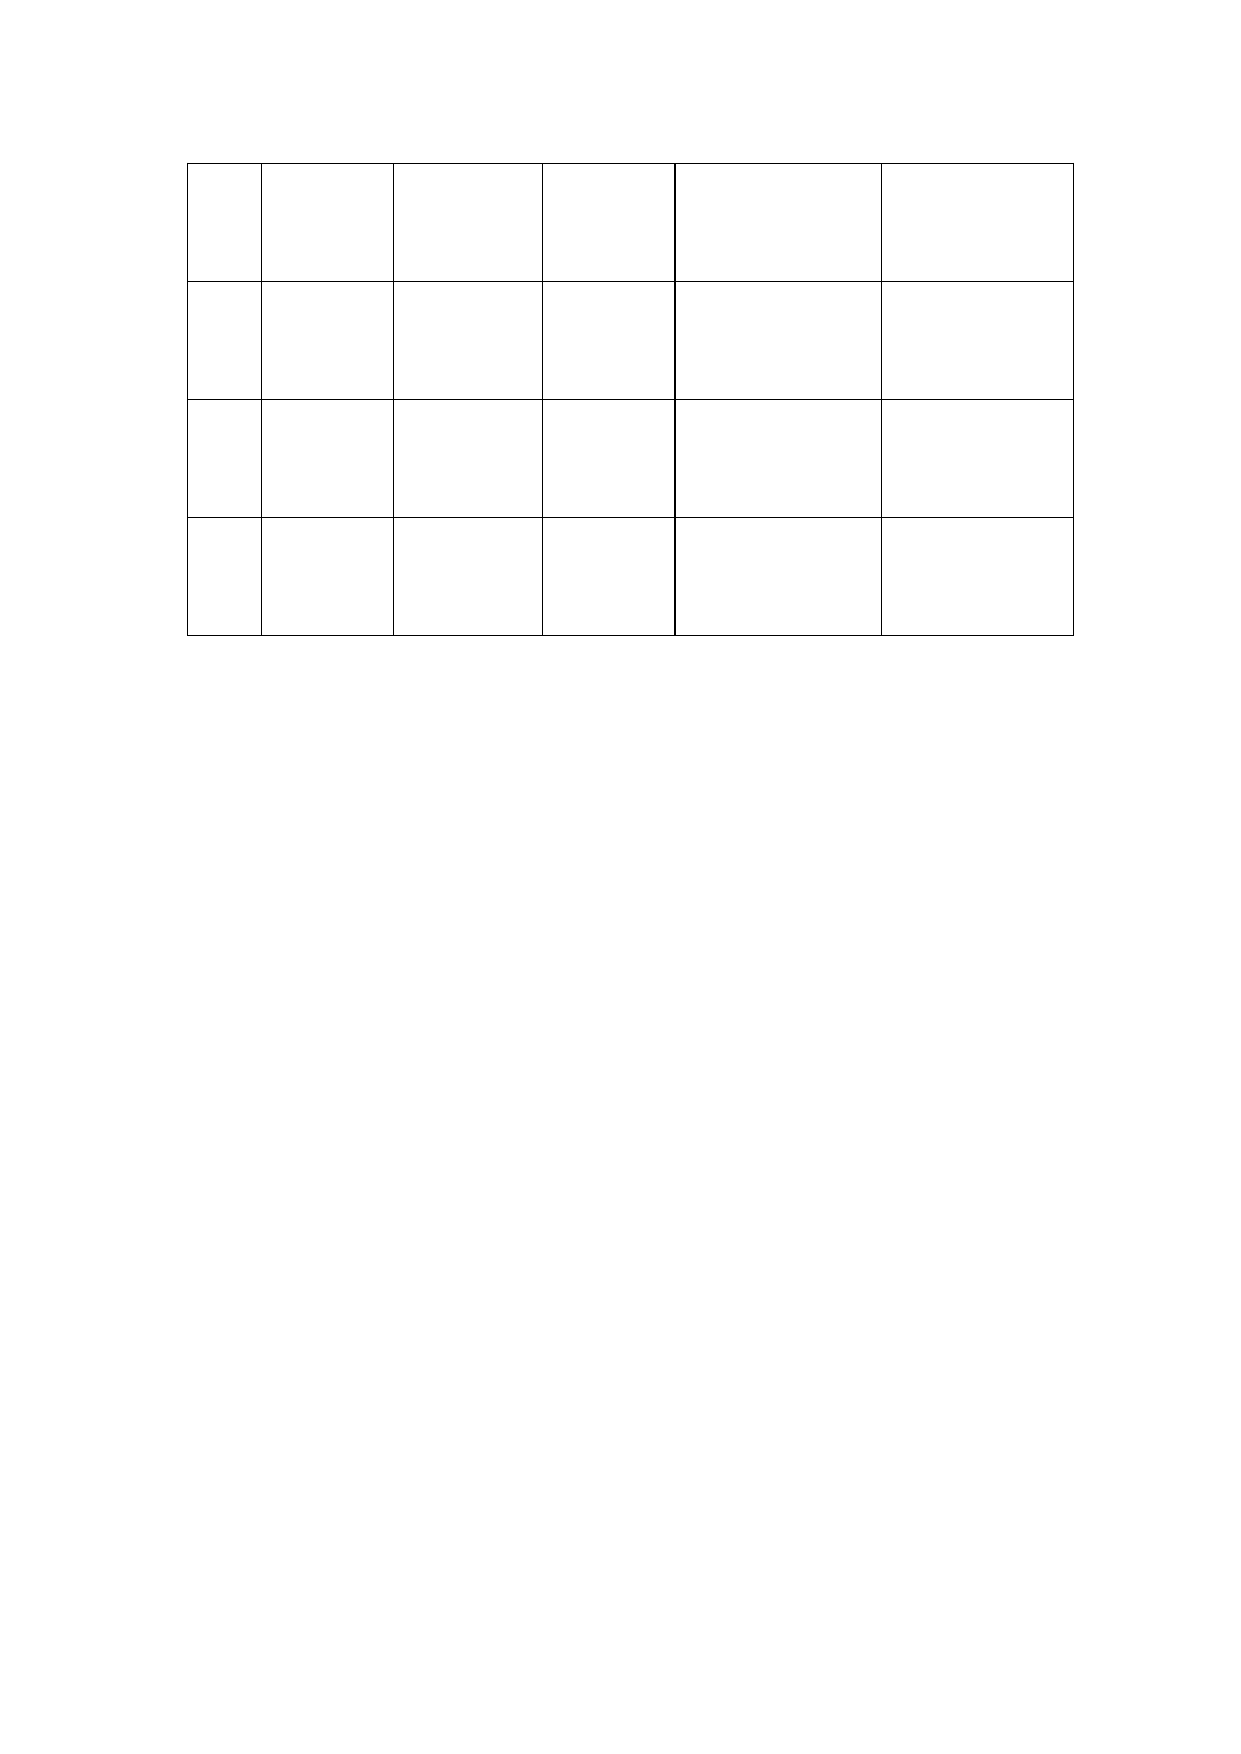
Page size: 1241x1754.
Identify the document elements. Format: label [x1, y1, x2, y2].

table_cell [262, 164, 393, 281]
table_cell [394, 282, 542, 399]
table_cell [543, 164, 674, 281]
table_cell [882, 400, 1073, 517]
table_cell [188, 164, 261, 281]
table_cell [188, 518, 261, 635]
table_cell [262, 400, 393, 517]
table_cell [676, 164, 881, 281]
table_cell [543, 518, 674, 635]
table_cell [543, 400, 674, 517]
table_cell [394, 164, 542, 281]
table_cell [543, 282, 674, 399]
table_cell [882, 164, 1073, 281]
table_cell [676, 400, 881, 517]
table_cell [262, 518, 393, 635]
table_cell [188, 400, 261, 517]
table_cell [394, 518, 542, 635]
table_cell [882, 282, 1073, 399]
table_cell [882, 518, 1073, 635]
table_cell [188, 282, 261, 399]
table_cell [676, 518, 881, 635]
table_cell [394, 400, 542, 517]
table_cell [676, 282, 881, 399]
table_cell [262, 282, 393, 399]
